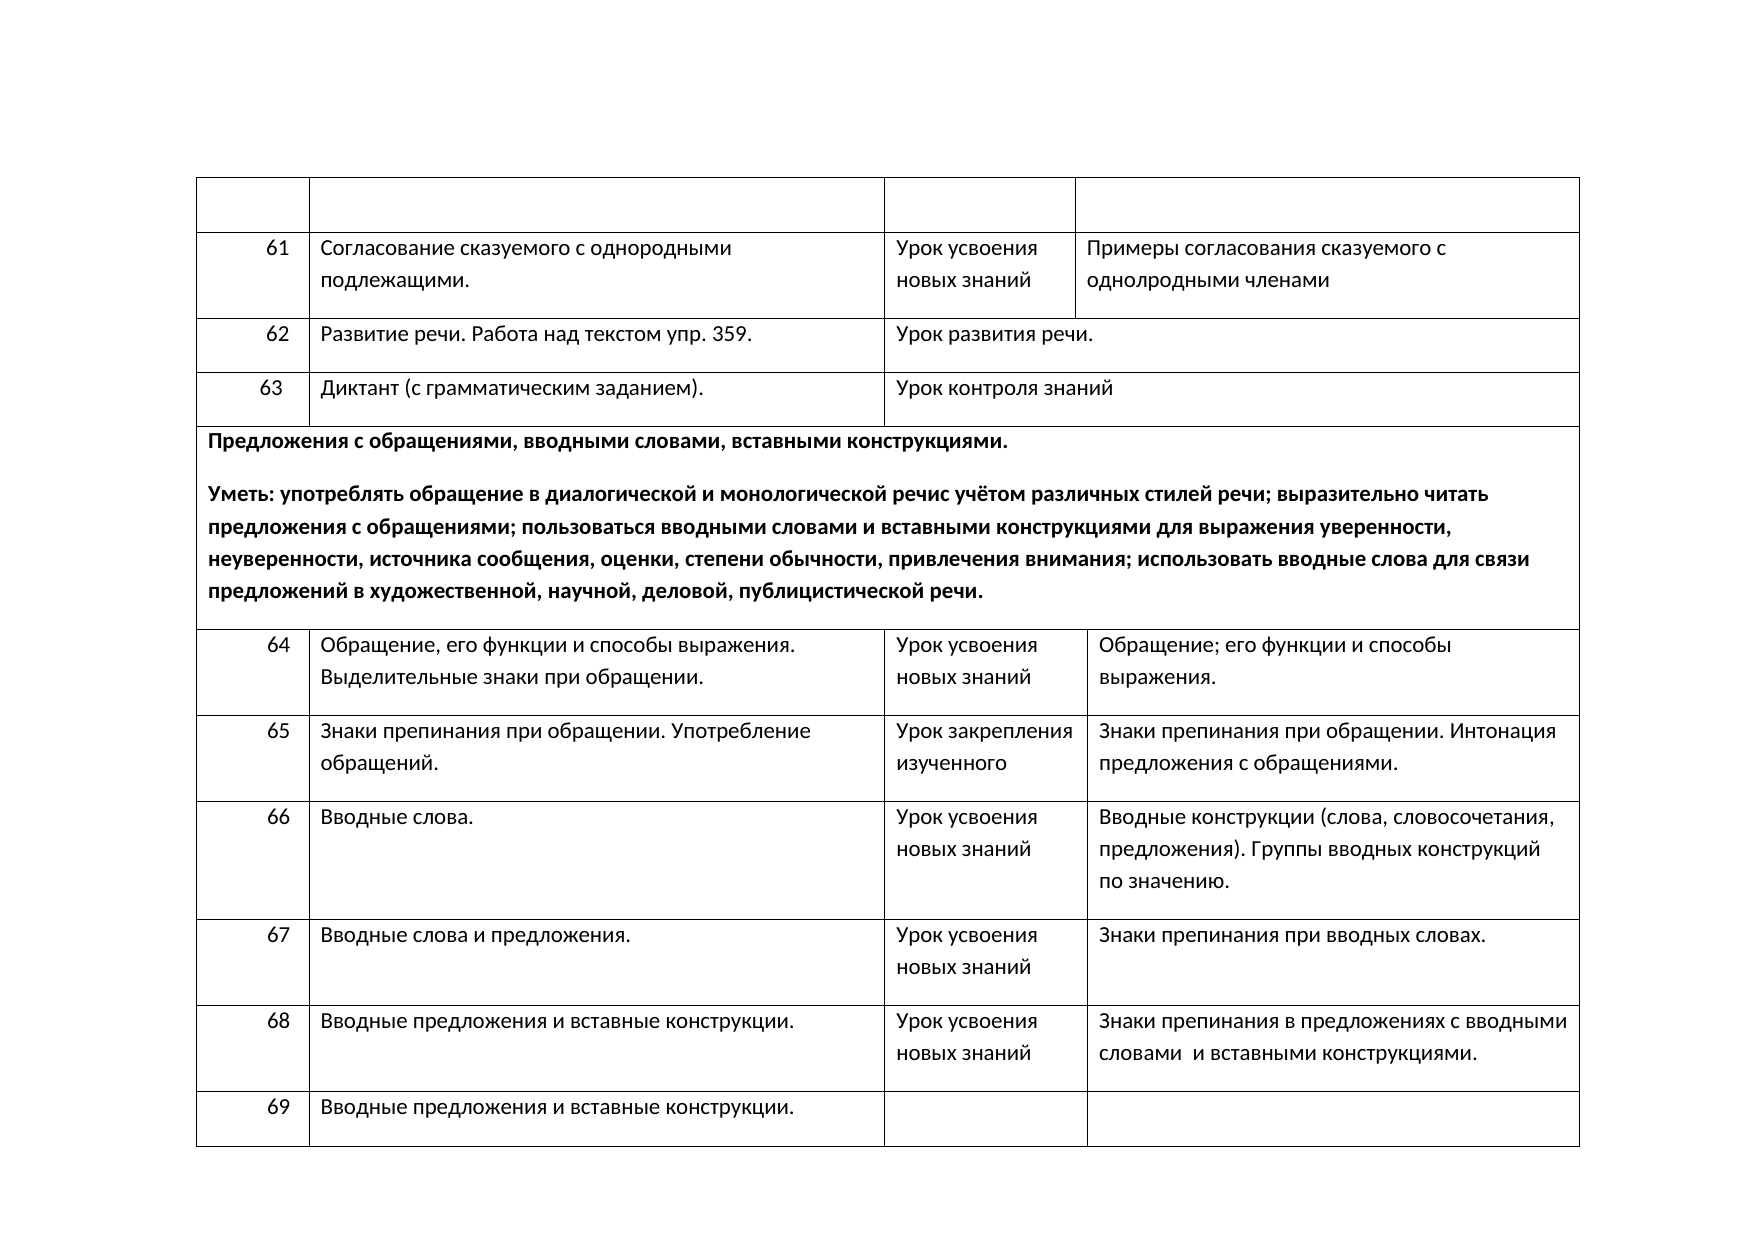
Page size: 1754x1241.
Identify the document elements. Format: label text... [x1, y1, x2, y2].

table_cell Знаки препинания в предложениях с вводными словами и вставными конструкциями. [1088, 1006, 1579, 1091]
table_cell Урок усвоения новых знаний [885, 630, 1087, 715]
table_cell Урок закрепления изученного [885, 716, 1087, 801]
table_cell Диктант (с грамматическим заданием). [310, 373, 884, 426]
table_cell Обращение; его функции и способы выражения. [1088, 630, 1579, 715]
table_cell Урок усвоения новых знаний [885, 1006, 1087, 1091]
table_cell Знаки препинания при обращении. Употребление обращений. [310, 716, 884, 801]
table_cell 69 [197, 1092, 309, 1146]
table_cell Вводные слова. [310, 802, 884, 919]
table_cell Примеры согласования сказуемого с однолродными членами [1076, 233, 1579, 318]
table_cell 66 [197, 802, 309, 919]
table_cell 62 [197, 319, 309, 372]
table_cell 60 [197, 178, 309, 232]
table_cell Урок усвоения новых знаний [885, 802, 1087, 919]
table_cell Урок усвоения новых знаний [885, 233, 1075, 318]
table_cell Вводные предложения и вставные конструкции. [310, 1092, 884, 1146]
table_cell Предложения с обращениями, вводными словами, вставными конструкциями. Уметь: употреблять обращение в диалогической и монологической речис учётом различных стилей речи; выразительно читать предложения с обращениями; пользоваться вводными словами и вставными конструкциями для выражения уверенности, неуверенности, источника сообщения, оценки, степени обычности, привлечения внимания; использовать вводные слова для связи предложений в художественной, научной, деловой, публицистической речи. [197, 427, 1579, 629]
table_cell Урок развития речи. [885, 319, 1579, 372]
table_cell 63 [197, 373, 309, 426]
table_cell 65 [197, 716, 309, 801]
table_cell Согласование сказуемого с однородными подлежащими. [310, 233, 884, 318]
table_cell Вводные слова и предложения. [310, 920, 884, 1005]
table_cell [310, 178, 884, 232]
table_cell 64 [197, 630, 309, 715]
table_cell Обращение, его функции и способы выражения. Выделительные знаки при обращении. [310, 630, 884, 715]
table_cell Вводные предложения и вставные конструкции. [310, 1006, 884, 1091]
table_cell Знаки препинания при вводных словах. [1088, 920, 1579, 1005]
table_cell Урок усвоения новых знаний [885, 920, 1087, 1005]
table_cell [885, 178, 1075, 232]
table_cell Урок контроля знаний [885, 373, 1579, 426]
table_cell Знаки препинания при обращении. Интонация предложения с обращениями. [1088, 716, 1579, 801]
table_cell 67 [197, 920, 309, 1005]
table_cell Вводные конструкции (слова, словосочетания, предложения). Группы вводных конструкций по значению. [1088, 802, 1579, 919]
table_cell 61 [197, 233, 309, 318]
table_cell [1076, 178, 1579, 232]
table_cell [885, 1092, 1087, 1146]
table_cell [1088, 1092, 1579, 1146]
table_cell 68 [197, 1006, 309, 1091]
table_cell Развитие речи. Работа над текстом упр. 359. [310, 319, 884, 372]
